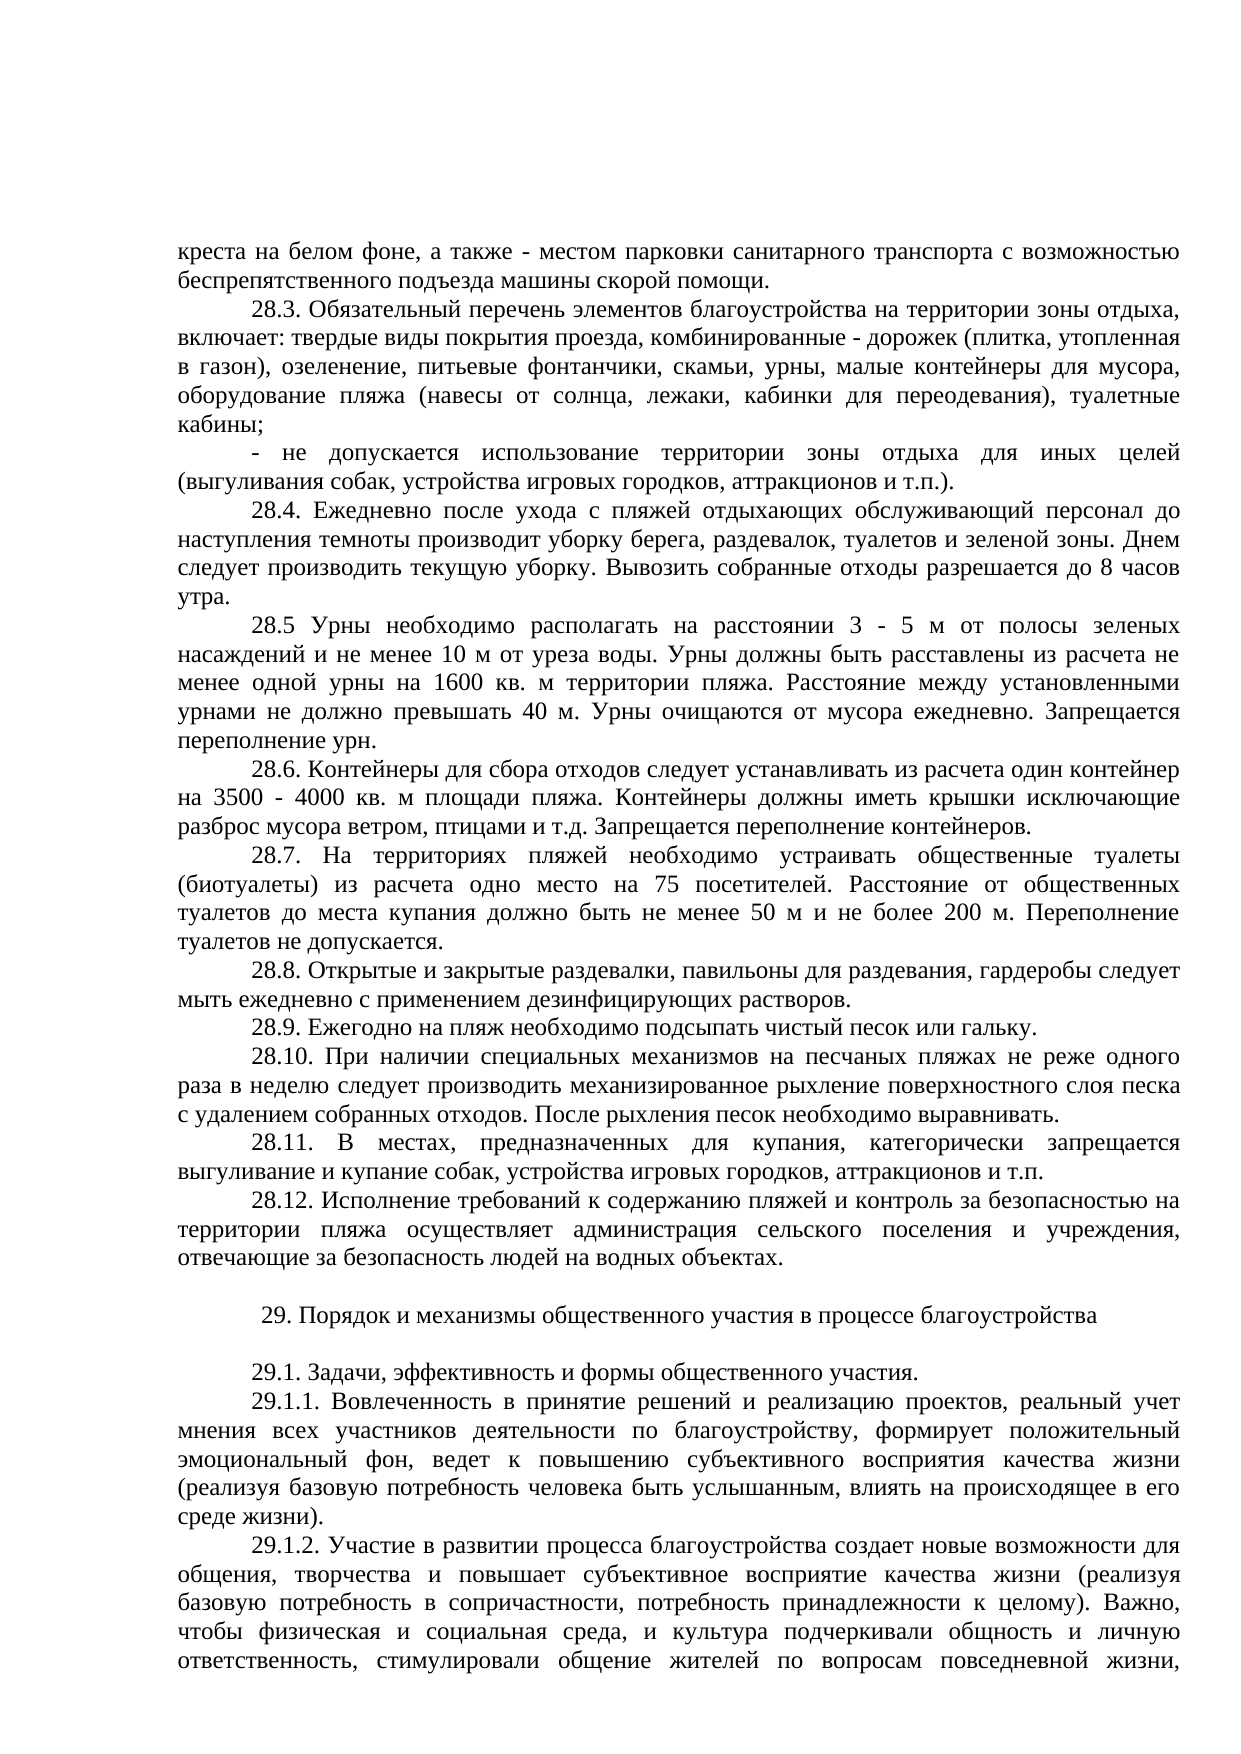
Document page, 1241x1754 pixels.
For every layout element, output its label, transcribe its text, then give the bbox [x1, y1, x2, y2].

text 28.4. Ежедневно после ухода с пляжей отдыхающих обслуживающий персонал до наступления темноты производит уборку берега, раздевалок, туалетов и зеленой зоны. Днем следует производить текущую уборку. Вывозить собранные отходы разрешается до 8 часов утра. [177, 495, 1181, 610]
text 29.1.1. Вовлеченность в принятие решений и реализацию проектов, реальный учет мнения всех участников деятельности по благоустройству, формирует положительный эмоциональный фон, ведет к повышению субъективного восприятия качества жизни (реализуя базовую потребность человека быть услышанным, влиять на происходящее в его среде жизни). [177, 1386, 1181, 1530]
subtitle 29. Порядок и механизмы общественного участия в процессе благоустройства [177, 1300, 1181, 1329]
text 28.5 Урны необходимо располагать на расстоянии 3 - 5 м от полосы зеленых насаждений и не менее 10 м от уреза воды. Урны должны быть расставлены из расчета не менее одной урны на 1600 кв. м территории пляжа. Расстояние между установленными урнами не должно превышать 40 м. Урны очищаются от мусора ежедневно. Запрещается переполнение урн. [177, 610, 1181, 754]
text - не допускается использование территории зоны отдыха для иных целей (выгуливания собак, устройства игровых городков, аттракционов и т.п.). [177, 437, 1181, 495]
text 28.6. Контейнеры для сбора отходов следует устанавливать из расчета один контейнер на 3500 - 4000 кв. м площади пляжа. Контейнеры должны иметь крышки исключающие разброс мусора ветром, птицами и т.д. Запрещается переполнение контейнеров. [177, 754, 1181, 840]
text 28.8. Открытые и закрытые раздевалки, павильоны для раздевания, гардеробы следует мыть ежедневно с применением дезинфицирующих растворов. [177, 955, 1181, 1012]
text 28.7. На территориях пляжей необходимо устраивать общественные туалеты (биотуалеты) из расчета одно место на 75 посетителей. Расстояние от общественных туалетов до места купания должно быть не менее 50 м и не более 200 м. Переполнение туалетов не допускается. [177, 840, 1181, 955]
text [177, 236, 1181, 294]
text 29.1. Задачи, эффективность и формы общественного участия. [177, 1357, 1181, 1386]
text 28.10. При наличии специальных механизмов на песчаных пляжах не реже одного раза в неделю следует производить механизированное рыхление поверхностного слоя песка с удалением собранных отходов. После рыхления песок необходимо выравнивать. [177, 1041, 1181, 1127]
text 28.9. Ежегодно на пляж необходимо подсыпать чистый песок или гальку. [177, 1012, 1181, 1041]
text 28.3. Обязательный перечень элементов благоустройства на территории зоны отдыха, включает: твердые виды покрытия проезда, комбинированные - дорожек (плитка, утопленная в газон), озеленение, питьевые фонтанчики, скамьи, урны, малые контейнеры для мусора, оборудование пляжа (навесы от солнца, лежаки, кабинки для переодевания), туалетные кабины; [177, 294, 1181, 437]
text 28.12. Исполнение требований к содержанию пляжей и контроль за безопасностью на территории пляжа осуществляет администрация сельского поселения и учреждения, отвечающие за безопасность людей на водных объектах. [177, 1185, 1181, 1271]
text 28.11. В местах, предназначенных для купания, категорически запрещается выгуливание и купание собак, устройства игровых городков, аттракционов и т.п. [177, 1127, 1181, 1185]
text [177, 1530, 1181, 1674]
